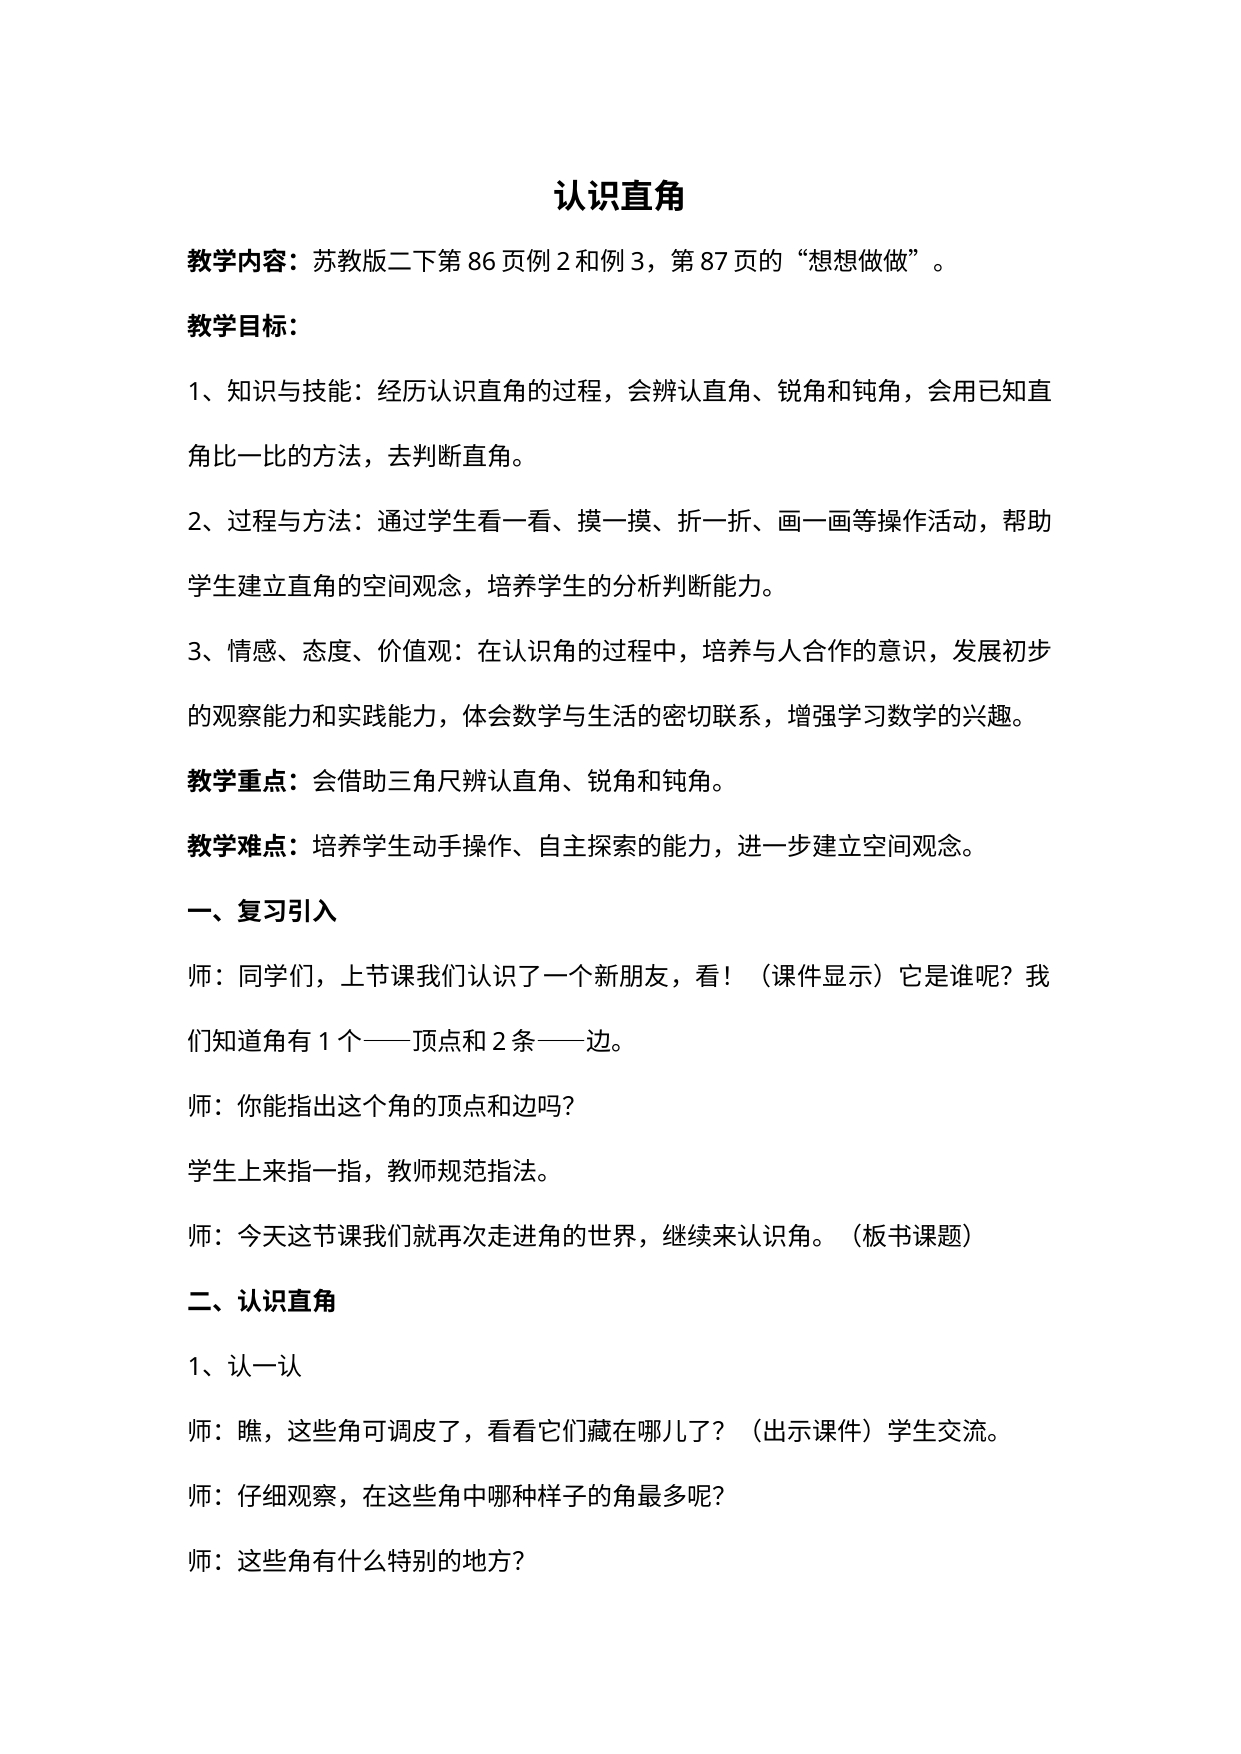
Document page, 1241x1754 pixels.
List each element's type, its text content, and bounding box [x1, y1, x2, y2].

text 师：今天这节课我们就再次走进角的世界，继续来认识角。（板书课题） [187, 1202, 1053, 1267]
text 3、情感、态度、价值观：在认识角的过程中，培养与人合作的意识，发展初步的观察能力和实践能力，体会数学与生活的密切联系，增强学习数学的兴趣。 [187, 617, 1053, 747]
text 学生上来指一指，教师规范指法。 [187, 1137, 1053, 1202]
text 认识直角 [187, 162, 1053, 227]
text 师：仔细观察，在这些角中哪种样子的角最多呢？ [187, 1462, 1053, 1527]
text 1、认一认 [187, 1332, 1053, 1397]
text 师：瞧，这些角可调皮了，看看它们藏在哪儿了？（出示课件）学生交流。 [187, 1397, 1053, 1462]
text 师：同学们，上节课我们认识了一个新朋友，看！（课件显示）它是谁呢？我们知道角有1个——顶点和2条——边。 [187, 942, 1053, 1072]
text 教学目标： [187, 292, 1053, 357]
text 教学难点：培养学生动手操作、自主探索的能力，进一步建立空间观念。 [187, 812, 1053, 877]
text 1、知识与技能：经历认识直角的过程，会辨认直角、锐角和钝角，会用已知直角比一比的方法，去判断直角。 [187, 357, 1053, 487]
text 2、过程与方法：通过学生看一看、摸一摸、折一折、画一画等操作活动，帮助学生建立直角的空间观念，培养学生的分析判断能力。 [187, 487, 1053, 617]
text 教学内容：苏教版二下第86页例2和例3，第87页的“想想做做”。 [187, 227, 1053, 292]
text 二、认识直角 [187, 1267, 1053, 1332]
text 一、复习引入 [187, 877, 1053, 942]
text 师：你能指出这个角的顶点和边吗？ [187, 1072, 1053, 1137]
text 师：这些角有什么特别的地方？ [187, 1527, 1053, 1592]
text 教学重点：会借助三角尺辨认直角、锐角和钝角。 [187, 747, 1053, 812]
